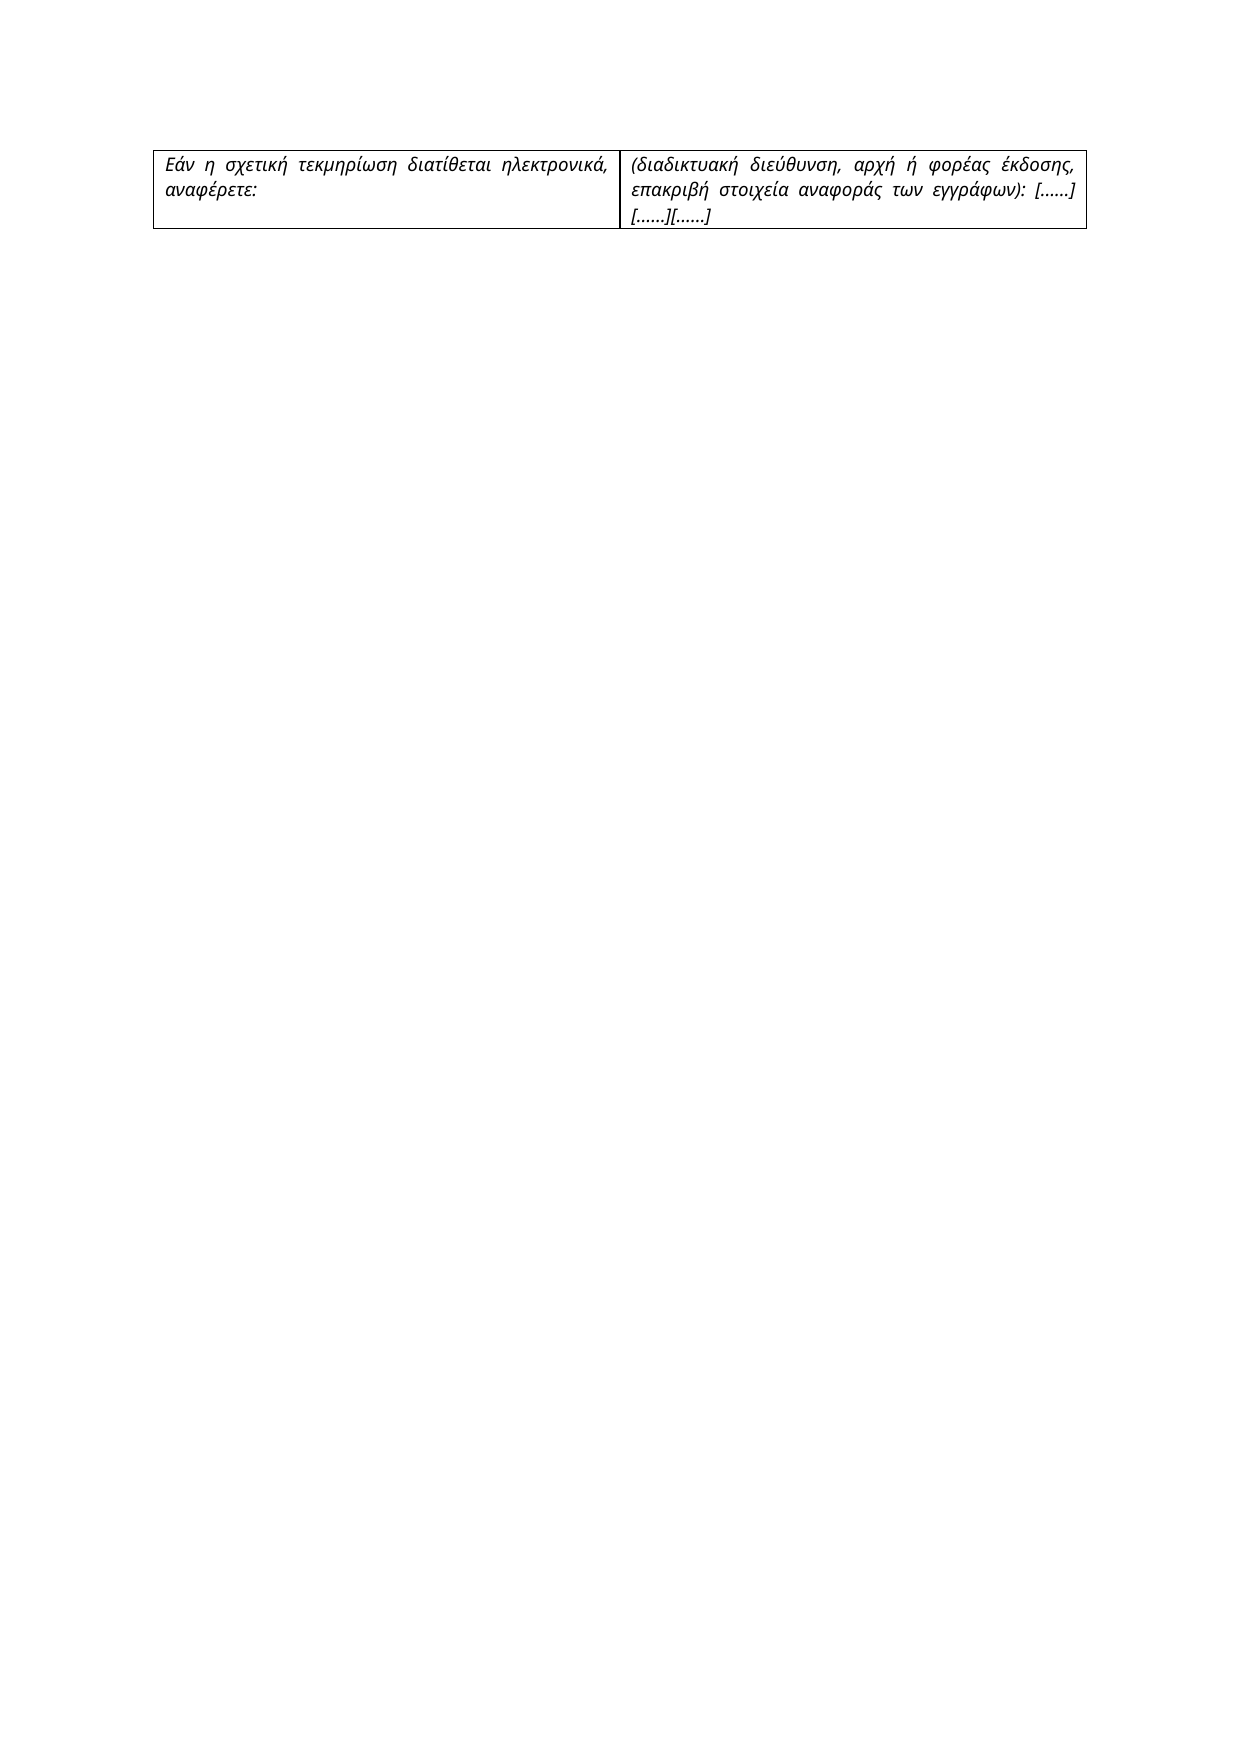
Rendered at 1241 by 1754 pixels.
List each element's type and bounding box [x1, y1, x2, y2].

table_cell [154, 151, 619, 228]
table_cell [621, 151, 1086, 228]
